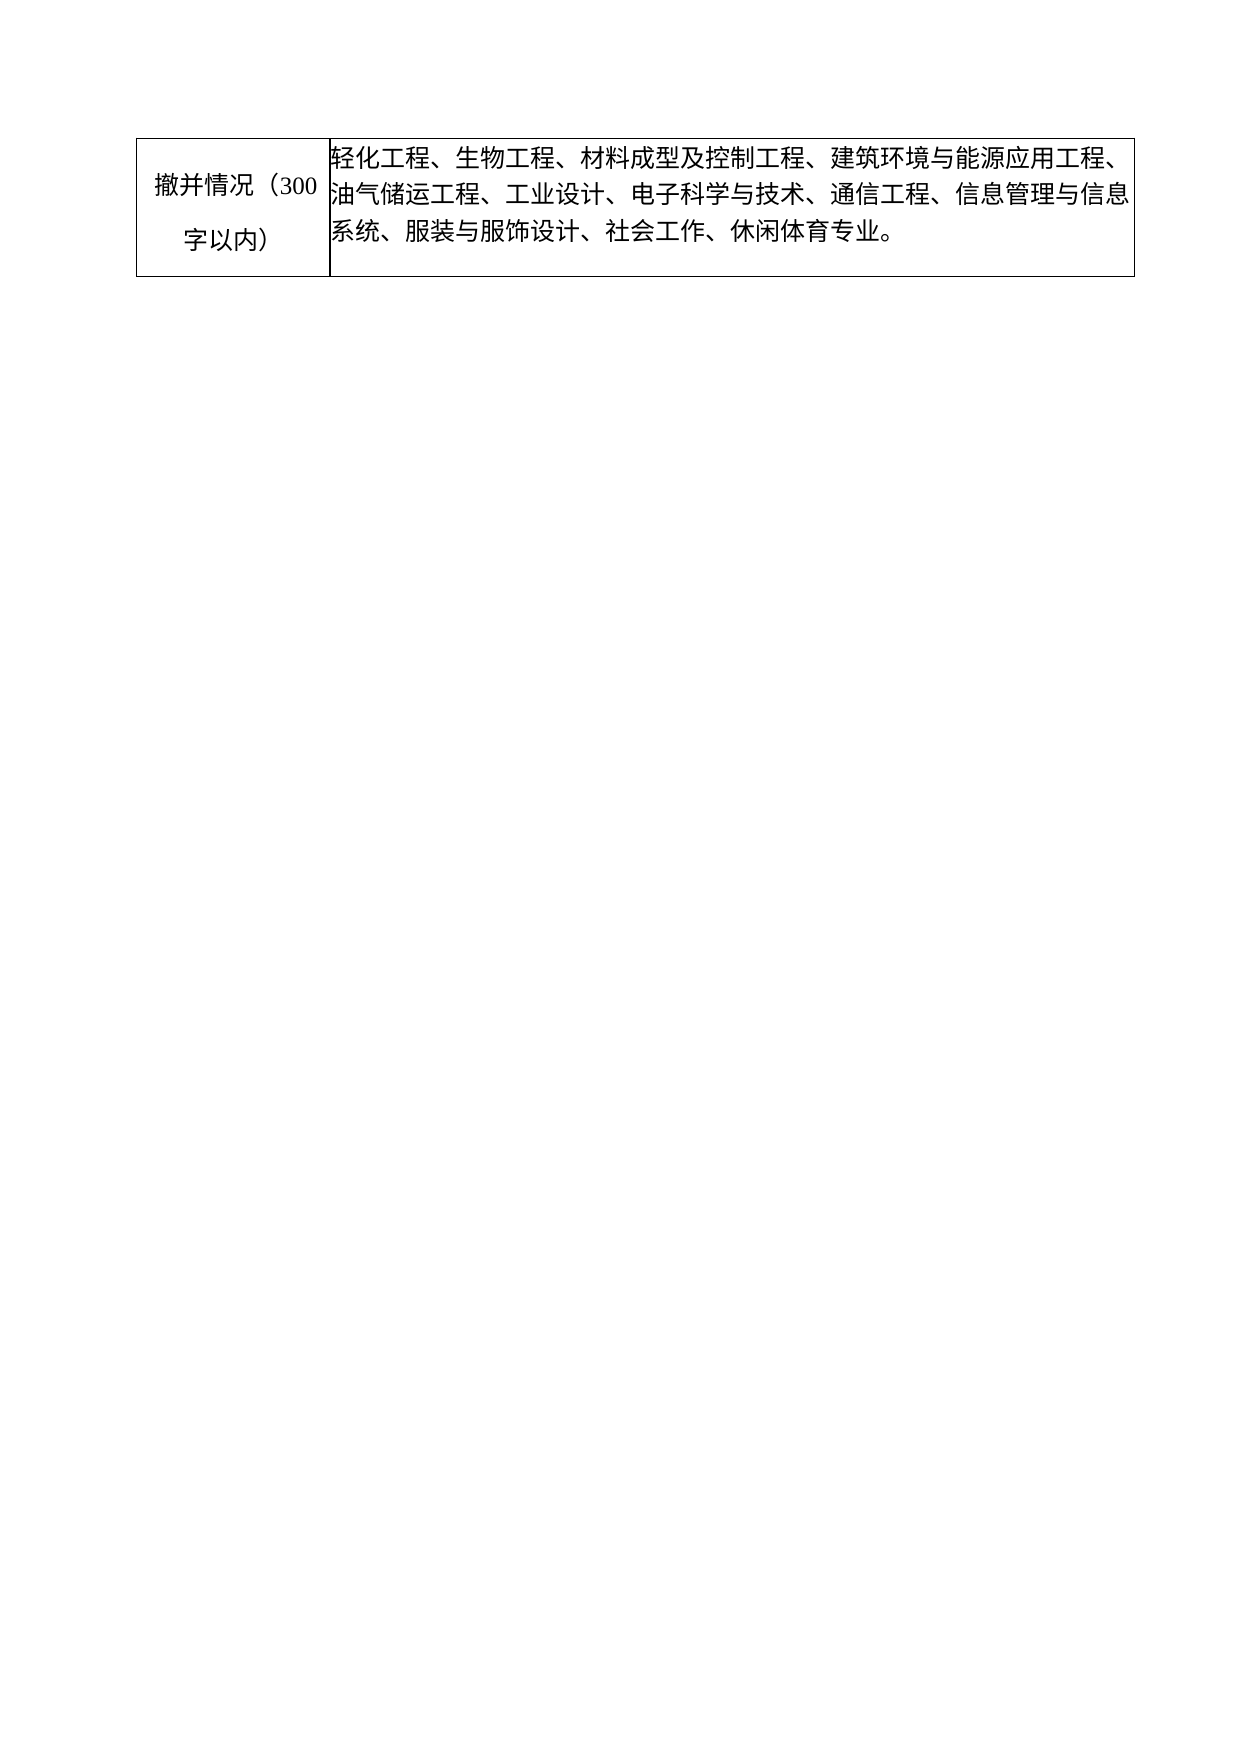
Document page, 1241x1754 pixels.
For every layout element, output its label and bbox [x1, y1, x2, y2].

table_cell [331, 139, 1134, 276]
table_cell [137, 139, 329, 276]
